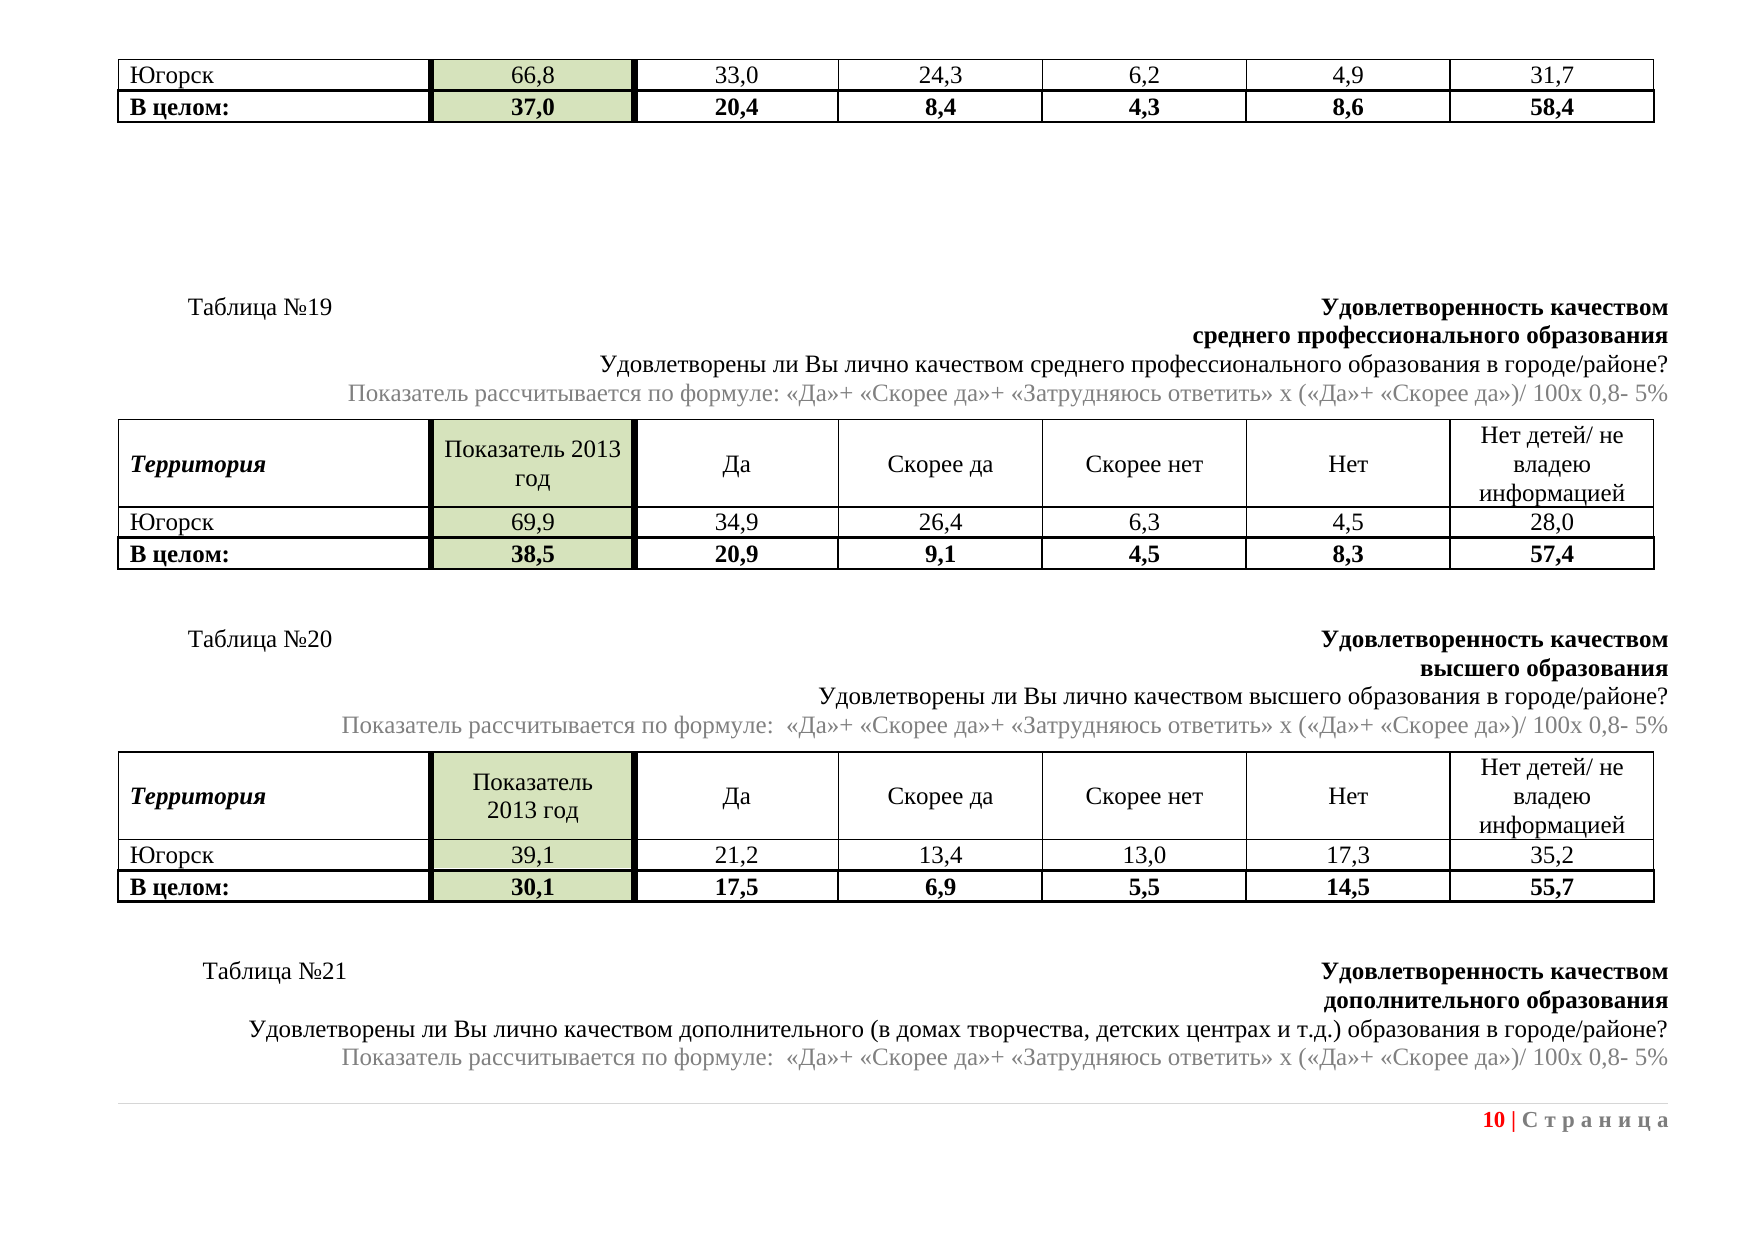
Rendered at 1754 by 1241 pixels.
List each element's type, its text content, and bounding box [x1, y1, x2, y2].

table_header Скорее да [839, 420, 1042, 506]
text Удовлетворены ли Вы лично качеством высшего образования в городе/районе? [118, 681, 1668, 710]
table_header Да [638, 420, 838, 506]
table_header Скорее да [839, 753, 1042, 839]
table_header Скорее нет [1043, 420, 1246, 506]
text Удовлетворенность качеством высшего образования [148, 624, 1668, 681]
table_cell 33,0 [638, 60, 838, 89]
text Показатель рассчитывается по формуле: «Да»+ «Скорее да»+ «Затрудняюсь ответить» х («Да»+ «Скорее да»)/ 100х 0,8- 5% [118, 710, 1668, 739]
table_cell 17,5 [638, 872, 837, 900]
table_cell 13,0 [1043, 840, 1246, 868]
text Показатель рассчитывается по формуле: «Да»+ «Скорее да»+ «Затрудняюсь ответить» х («Да»+ «Скорее да»)/ 100х 0,8- 5% [118, 378, 1668, 407]
table_header Скорее нет [1043, 753, 1246, 839]
table_cell 21,2 [638, 840, 838, 868]
table_header Нет детей/ не владею информацией [1451, 420, 1653, 506]
table_cell 17,3 [1247, 840, 1449, 868]
table_header Нет детей/ не владею информацией [1451, 753, 1653, 839]
table_cell 8,4 [839, 92, 1041, 121]
table_cell 14,5 [1247, 872, 1449, 900]
table_cell 31,7 [1451, 60, 1653, 89]
table_cell В целом: [119, 872, 428, 900]
table_cell Югорск [119, 60, 428, 89]
table_cell Югорск [119, 840, 428, 868]
table_cell 9,1 [839, 539, 1041, 568]
table_cell 24,3 [839, 60, 1042, 89]
table_cell 38,5 [434, 539, 631, 568]
table_cell 20,4 [638, 92, 837, 121]
table_header Да [638, 753, 838, 839]
table_header Показатель 2013 год [434, 753, 631, 839]
table_cell 4,3 [1043, 92, 1245, 121]
table_cell 55,7 [1451, 872, 1653, 900]
table_cell 6,2 [1043, 60, 1246, 89]
table_cell 8,3 [1247, 539, 1449, 568]
table_cell 8,6 [1247, 92, 1449, 121]
table_cell В целом: [119, 92, 428, 121]
text Удовлетворены ли Вы лично качеством дополнительного (в домах творчества, детских центрах и т.д.) образования в городе/районе? [118, 1014, 1668, 1042]
table_cell 57,4 [1451, 539, 1653, 568]
table_cell 69,9 [434, 508, 631, 536]
table_cell 34,9 [638, 508, 838, 536]
text Удовлетворенность качеством дополнительного образования [162, 956, 1668, 1014]
table_cell 35,2 [1451, 840, 1653, 868]
table_cell 6,9 [839, 872, 1041, 900]
table_cell 37,0 [434, 92, 631, 121]
table_cell 58,4 [1451, 92, 1653, 121]
table_header Нет [1247, 753, 1449, 839]
table_header Территория [119, 753, 428, 839]
table_cell 26,4 [839, 508, 1042, 536]
text Показатель рассчитывается по формуле: «Да»+ «Скорее да»+ «Затрудняюсь ответить» х («Да»+ «Скорее да»)/ 100х 0,8- 5% [118, 1042, 1668, 1071]
table_cell 4,5 [1247, 508, 1449, 536]
text Удовлетворены ли Вы лично качеством среднего профессионального образования в городе/районе? [118, 349, 1668, 378]
table_cell 39,1 [434, 840, 631, 868]
table_cell 20,9 [638, 539, 837, 568]
table_header Нет [1247, 420, 1449, 506]
table_cell 28,0 [1451, 508, 1653, 536]
table_cell Югорск [119, 508, 428, 536]
table_cell 30,1 [434, 872, 631, 900]
table_cell 4,5 [1043, 539, 1245, 568]
table_cell 66,8 [434, 60, 631, 89]
table_header Показатель 2013 год [434, 420, 631, 506]
text Удовлетворенность качеством среднего профессионального образования [148, 292, 1668, 349]
table_cell 13,4 [839, 840, 1042, 868]
table_cell 4,9 [1247, 60, 1449, 89]
table_cell 5,5 [1043, 872, 1245, 900]
table_cell В целом: [119, 539, 428, 568]
table_cell 6,3 [1043, 508, 1246, 536]
table_header Территория [119, 420, 428, 506]
